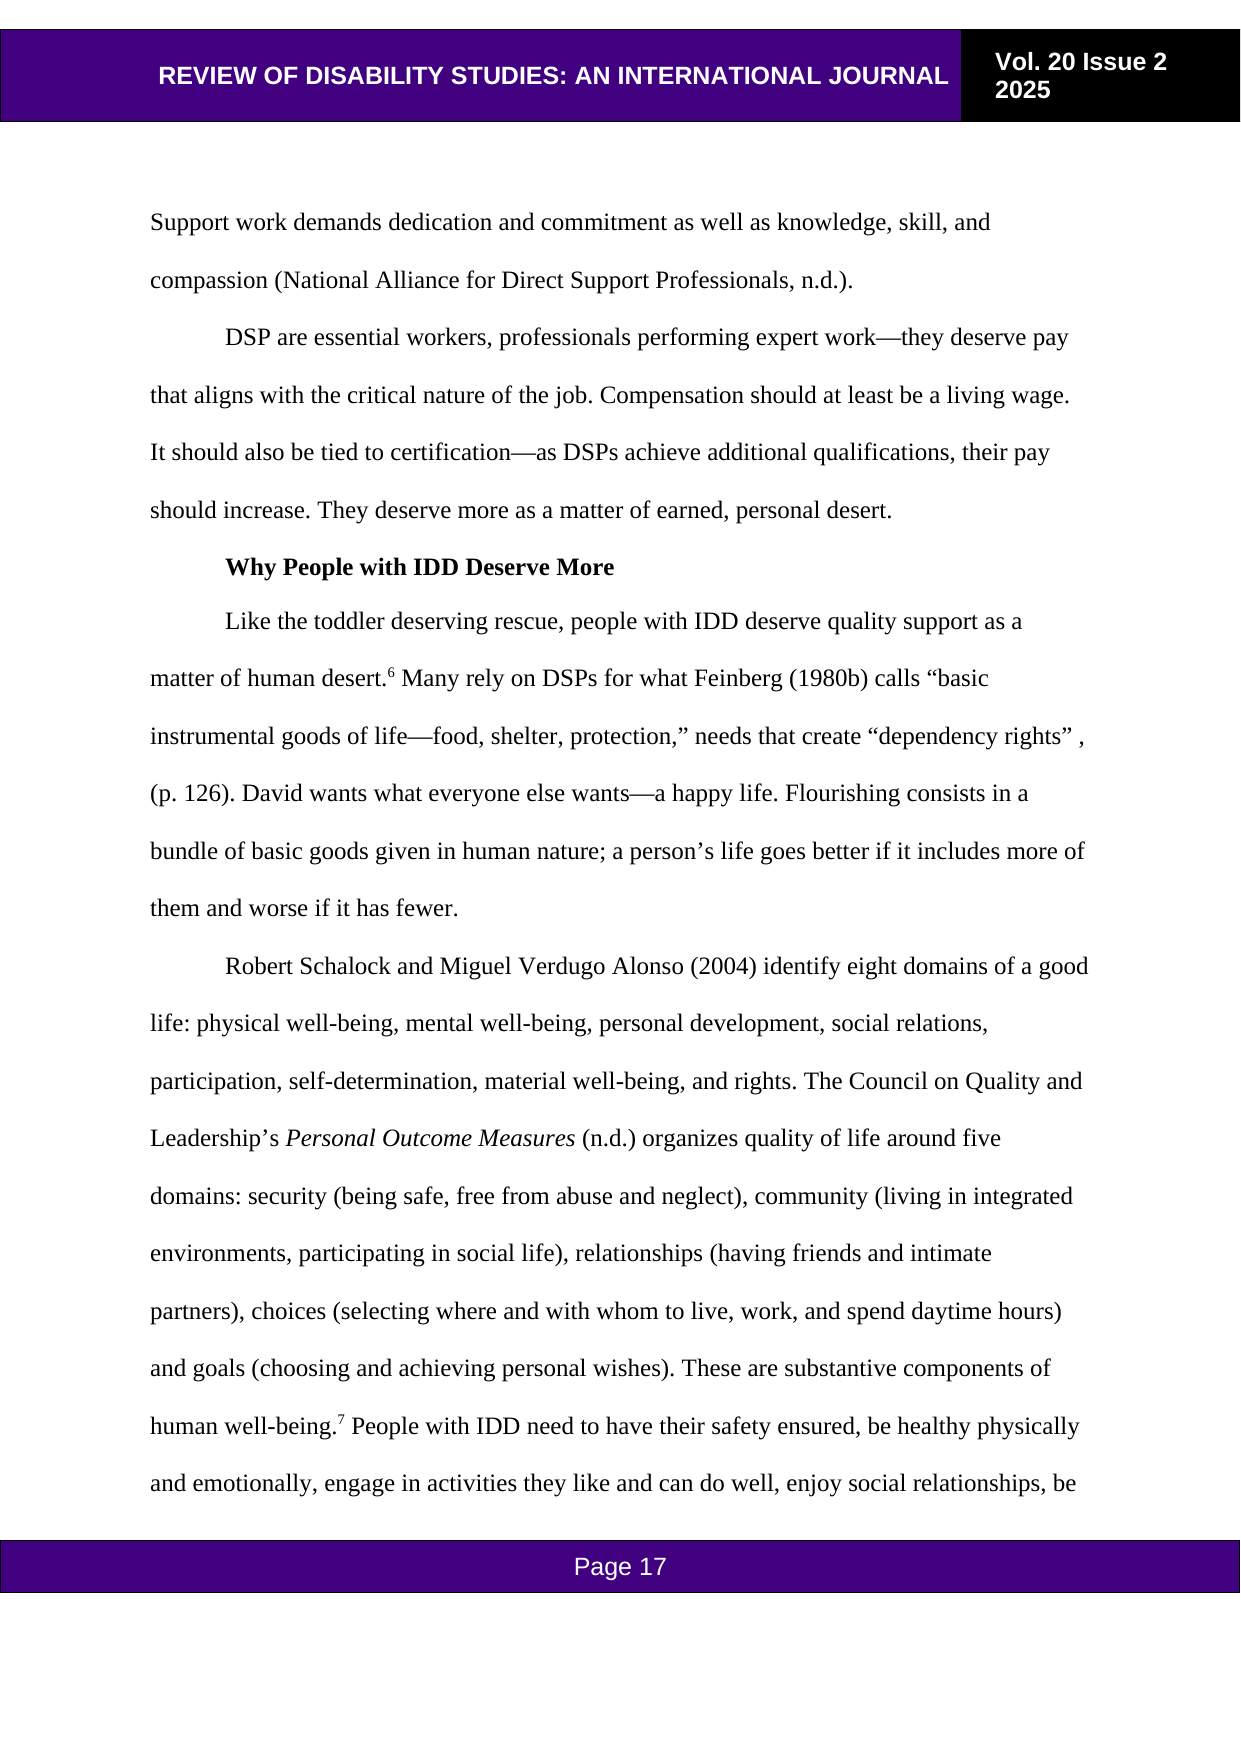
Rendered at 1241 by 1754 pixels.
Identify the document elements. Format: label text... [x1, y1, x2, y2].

text DSP are essential workers, professionals performing expert work—they deserve pay that aligns with the critical nature of the job. Compensation should at least be a living wage. It should also be tied to certification—as DSPs achieve additional qualifications, their pay should increase. They deserve more as a matter of earned, personal desert. [150, 322, 1090, 523]
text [150, 606, 1090, 1497]
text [150, 207, 1090, 293]
subtitle Why People with IDD Deserve More [166, 552, 1090, 581]
